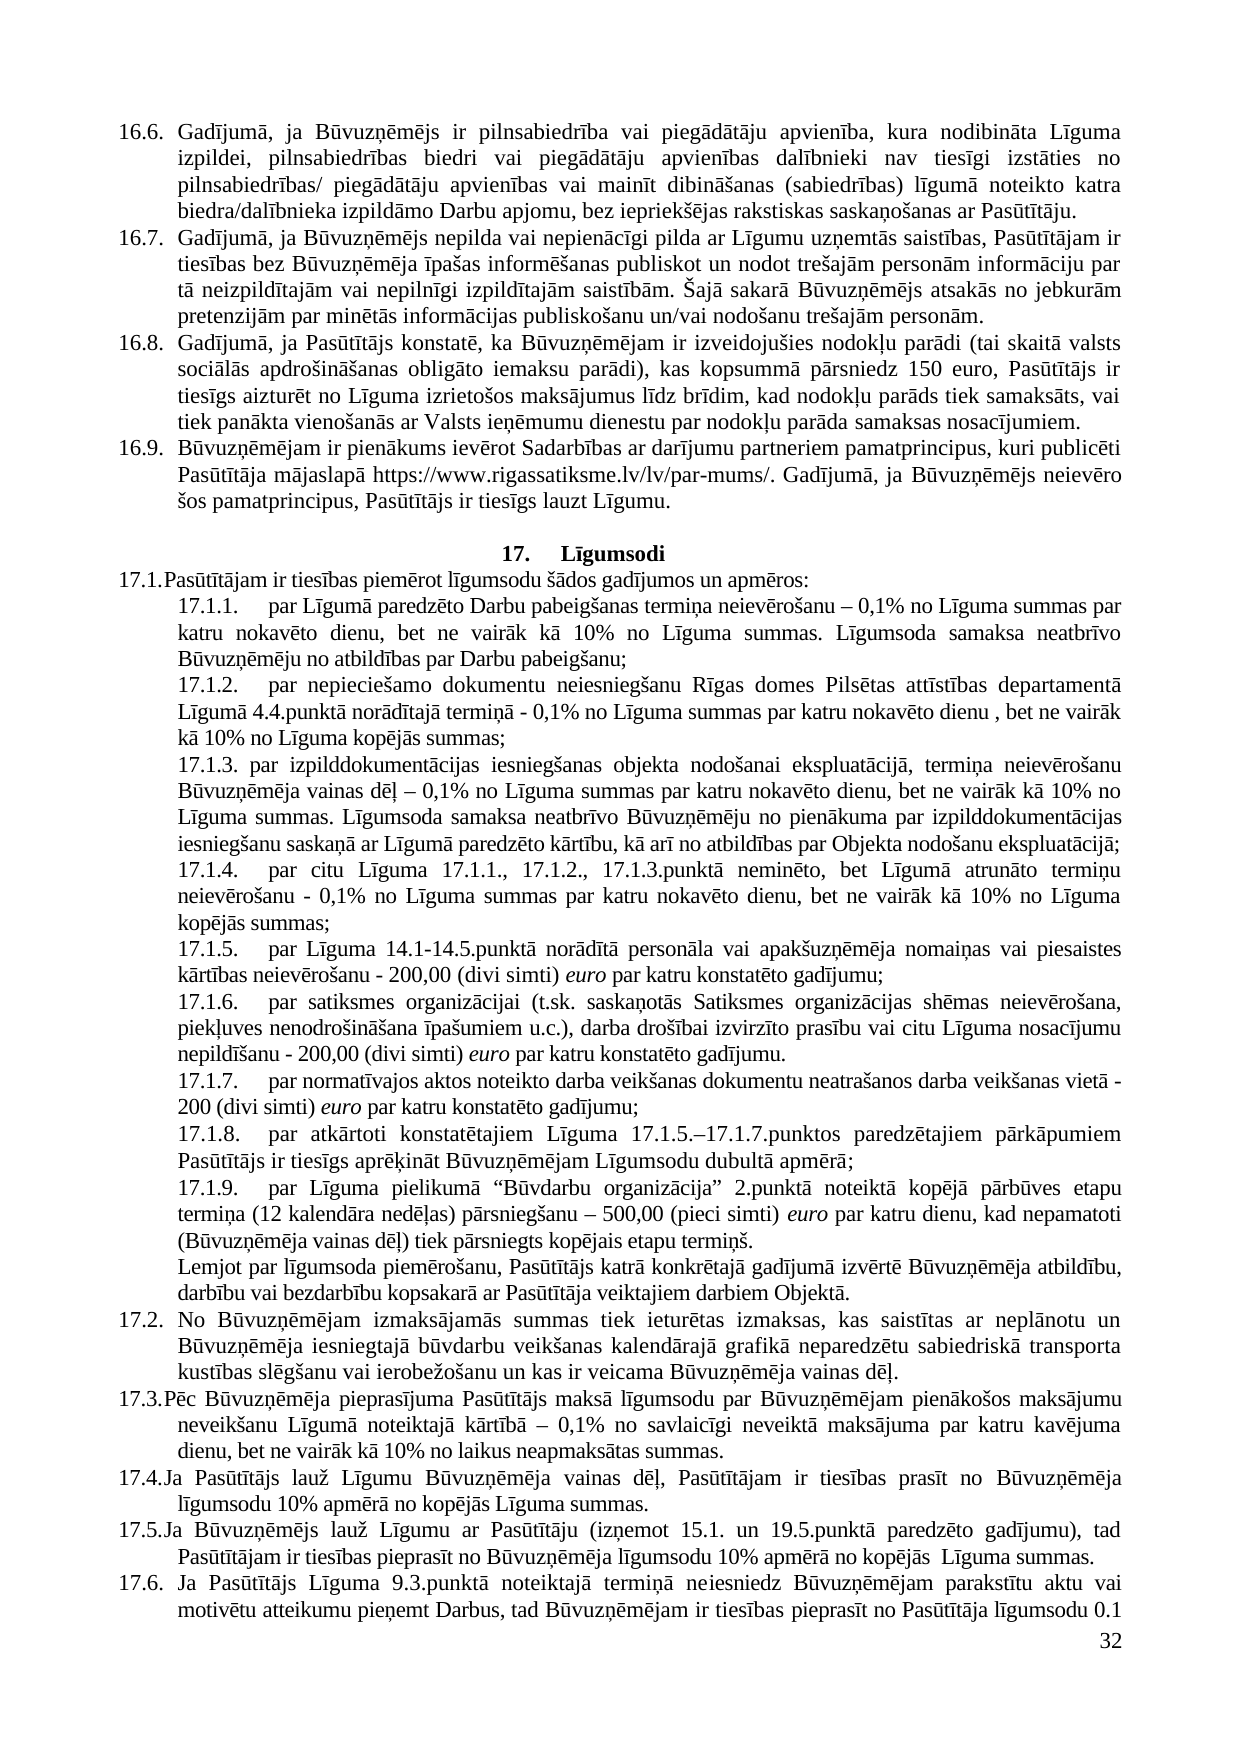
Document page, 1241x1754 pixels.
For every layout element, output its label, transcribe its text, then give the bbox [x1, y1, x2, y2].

list Gadījumā, ja Pasūtītājs konstatē, ka Būvuzņēmējam ir izveidojušies nodokļu parādi (tai skaitā valsts sociālās apdrošināšanas obligāto iemaksu parādi), kas kopsummā pārsniedz 150 euro, Pasūtītājs ir tiesīgs aizturēt no Līguma izrietošos maksājumus līdz brīdim, kad nodokļu parāds tiek samaksāts, vai tiek panākta vienošanās ar Valsts ieņēmumu dienestu par nodokļu parāda samaksas nosacījumiem. [118, 329, 1122, 434]
list par Līguma pielikumā “Būvdarbu organizācija” 2.punktā noteiktā kopējā pārbūves etapu termiņa (12 kalendāra nedēļas) pārsniegšanu – 500,00 (pieci simti) euro par katru dienu, kad nepamatoti (Būvuzņēmēja vainas dēļ) tiek pārsniegts kopējais etapu termiņš. [177, 1174, 1122, 1253]
list Ja Būvuzņēmējs lauž Līgumu ar Pasūtītāju (izņemot 15.1. un 19.5.punktā paredzēto gadījumu), tad Pasūtītājam ir tiesības pieprasīt no Būvuzņēmēja līgumsodu 10% apmērā no kopējās Līguma summas. [118, 1517, 1122, 1569]
list Gadījumā, ja Būvuzņēmējs ir pilnsabiedrība vai piegādātāju apvienība, kura nodibināta Līguma izpildei, pilnsabiedrības biedri vai piegādātāju apvienības dalībnieki nav tiesīgi izstāties no pilnsabiedrības/ piegādātāju apvienības vai mainīt dibināšanas (sabiedrības) līgumā noteikto katra biedra/dalībnieka izpildāmo Darbu apjomu, bez iepriekšējas rakstiskas saskaņošanas ar Pasūtītāju. [118, 118, 1122, 223]
list Pasūtītājam ir tiesības piemērot līgumsodu šādos gadījumos un apmēros: [103, 566, 1122, 592]
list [118, 1569, 1122, 1622]
text Lemjot par līgumsoda piemērošanu, Pasūtītājs katrā konkrētajā gadījumā izvērtē Būvuzņēmēja atbildību, darbību vai bezdarbību kopsakarā ar Pasūtītāja veiktajiem darbiem Objektā. [177, 1253, 1122, 1306]
list No Būvuzņēmējam izmaksājamās summas tiek ieturētas izmaksas, kas saistītas ar neplānotu un Būvuzņēmēja iesniegtajā būvdarbu veikšanas kalendārajā grafikā neparedzētu sabiedriskā transporta kustības slēgšanu vai ierobežošanu un kas ir veicama Būvuzņēmēja vainas dēļ. [118, 1306, 1122, 1385]
list par nepieciešamo dokumentu neiesniegšanu Rīgas domes Pilsētas attīstības departamentā Līgumā 4.4.punktā norādītajā termiņā - 0,1% no Līguma summas par katru nokavēto dienu , bet ne vairāk kā 10% no Līguma kopējās summas; [177, 672, 1122, 751]
list Būvuzņēmējam ir pienākums ievērot Sadarbības ar darījumu partneriem pamatprincipus, kuri publicēti Pasūtītāja mājaslapā https://www.rigassatiksme.lv/lv/par-mums/. Gadījumā, ja Būvuzņēmējs neievēro šos pamatprincipus, Pasūtītājs ir tiesīgs lauzt Līgumu. [118, 434, 1122, 513]
list par izpilddokumentācijas iesniegšanas objekta nodošanai ekspluatācijā, termiņa neievērošanu Būvuzņēmēja vainas dēļ – 0,1% no Līguma summas par katru nokavēto dienu, bet ne vairāk kā 10% no Līguma summas. Līgumsoda samaksa neatbrīvo Būvuzņēmēju no pienākuma par izpilddokumentācijas iesniegšanu saskaņā ar Līgumā paredzēto kārtību, kā arī no atbildības par Objekta nodošanu ekspluatācijā; [177, 751, 1122, 856]
list par citu Līguma 17.1.1., 17.1.2., 17.1.3.punktā neminēto, bet Līgumā atrunāto termiņu neievērošanu - 0,1% no Līguma summas par katru nokavēto dienu, bet ne vairāk kā 10% no Līguma kopējās summas; [177, 856, 1122, 935]
list Līgumsodi [44, 540, 1122, 566]
list Ja Pasūtītājs lauž Līgumu Būvuzņēmēja vainas dēļ, Pasūtītājam ir tiesības prasīt no Būvuzņēmēja līgumsodu 10% apmērā no kopējās Līguma summas. [118, 1464, 1122, 1517]
list par atkārtoti konstatētajiem Līguma 17.1.5.–17.1.7.punktos paredzētajiem pārkāpumiem Pasūtītājs ir tiesīgs aprēķināt Būvuzņēmējam Līgumsodu dubultā apmērā; [177, 1119, 1122, 1174]
list Gadījumā, ja Būvuzņēmējs nepilda vai nepienācīgi pilda ar Līgumu uzņemtās saistības, Pasūtītājam ir tiesības bez Būvuzņēmēja īpašas informēšanas publiskot un nodot trešajām personām informāciju par tā neizpildītajām vai nepilnīgi izpildītajām saistībām. Šajā sakarā Būvuzņēmējs atsakās no jebkurām pretenzijām par minētās informācijas publiskošanu un/vai nodošanu trešajām personām. [118, 223, 1122, 329]
list par normatīvajos aktos noteikto darba veikšanas dokumentu neatrašanos darba veikšanas vietā - 200 (divi simti) euro par katru konstatēto gadījumu; [177, 1067, 1122, 1119]
list par satiksmes organizācijai (t.sk. saskaņotās Satiksmes organizācijas shēmas neievērošana, piekļuves nenodrošināšana īpašumiem u.c.), darba drošībai izvirzīto prasību vai citu Līguma nosacījumu nepildīšanu - 200,00 (divi simti) euro par katru konstatēto gadījumu. [177, 988, 1122, 1067]
list Pēc Būvuzņēmēja pieprasījuma Pasūtītājs maksā līgumsodu par Būvuzņēmējam pienākošos maksājumu neveikšanu Līgumā noteiktajā kārtībā – 0,1% no savlaicīgi neveiktā maksājuma par katru kavējuma dienu, bet ne vairāk kā 10% no laikus neapmaksātas summas. [118, 1385, 1122, 1464]
list par Līguma 14.1-14.5.punktā norādītā personāla vai apakšuzņēmēja nomaiņas vai piesaistes kārtības neievērošanu - 200,00 (divi simti) euro par katru konstatēto gadījumu; [177, 935, 1122, 988]
list par Līgumā paredzēto Darbu pabeigšanas termiņa neievērošanu – 0,1% no Līguma summas par katru nokavēto dienu, bet ne vairāk kā 10% no Līguma summas. Līgumsoda samaksa neatbrīvo Būvuzņēmēju no atbildības par Darbu pabeigšanu; [177, 592, 1122, 672]
